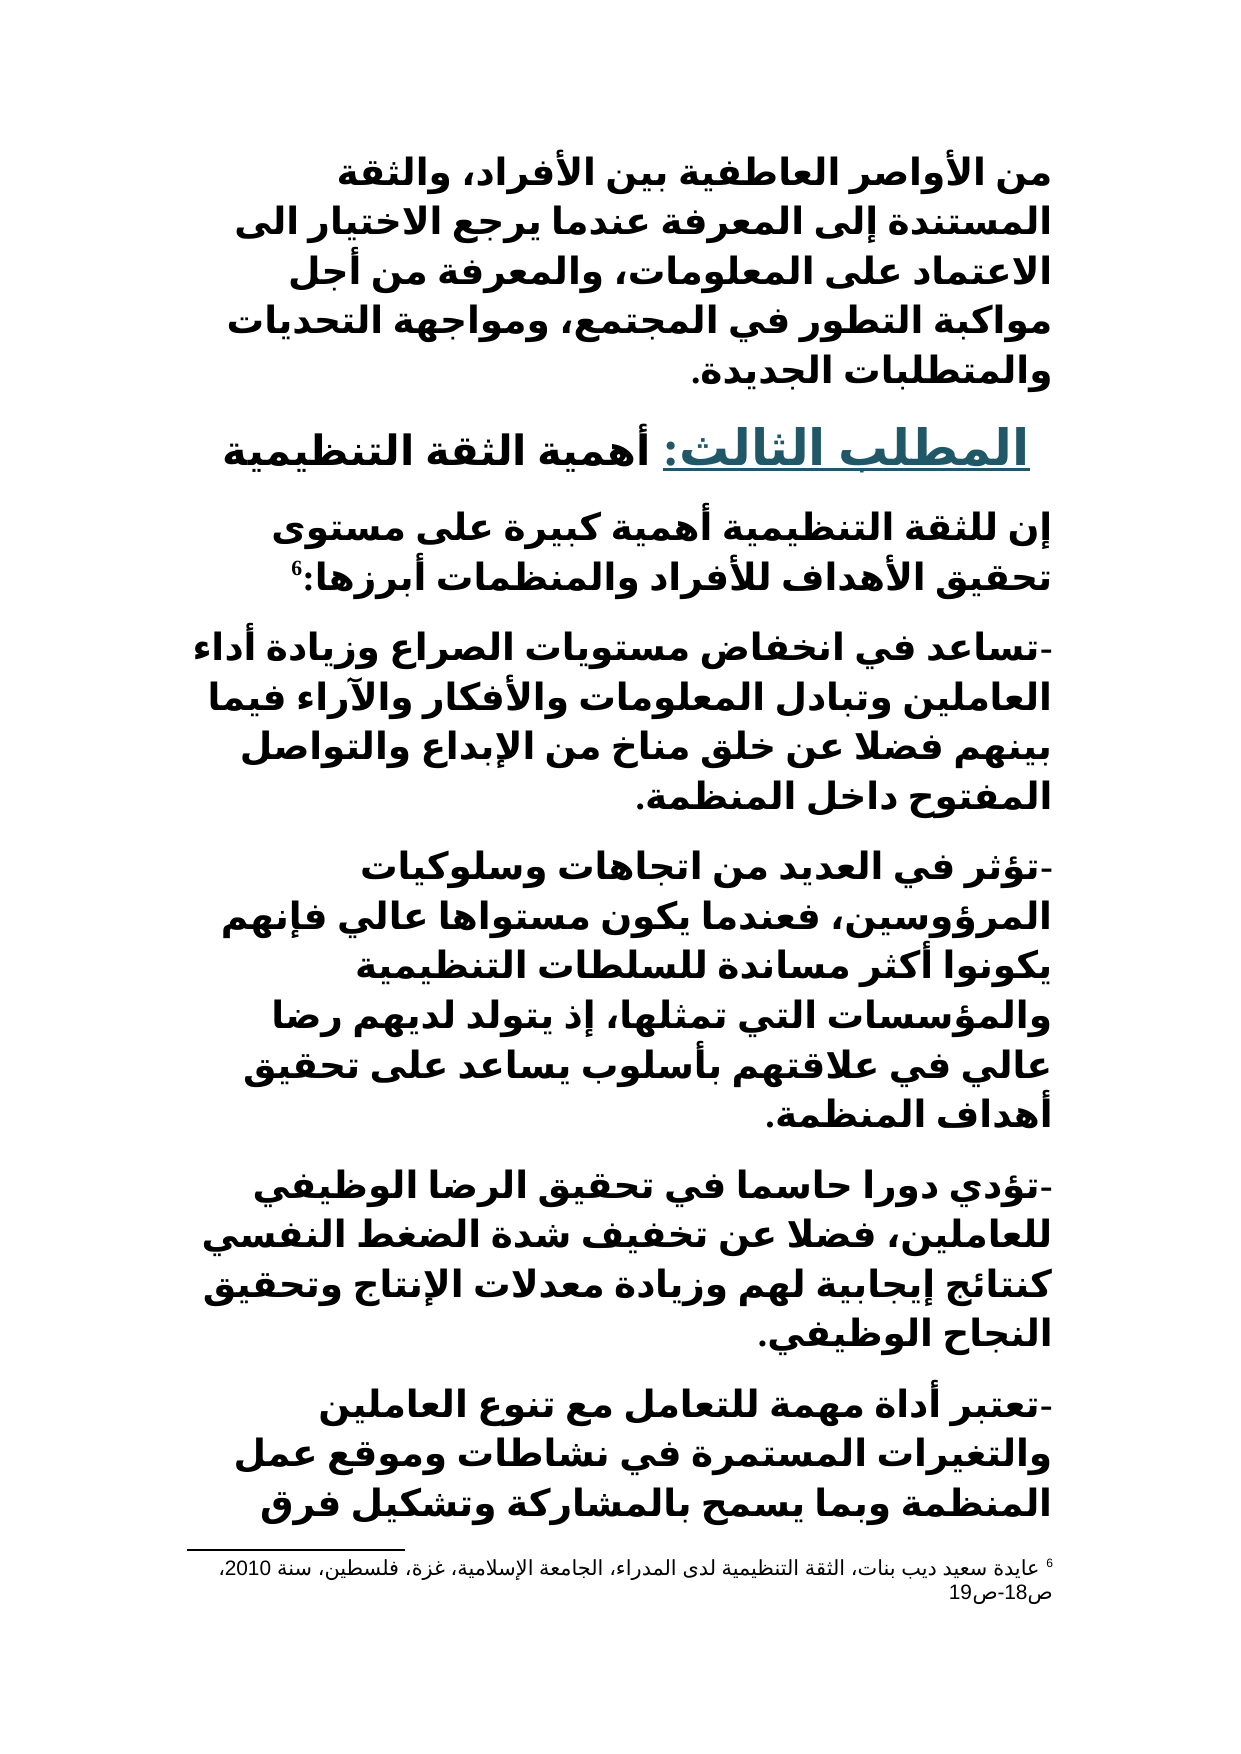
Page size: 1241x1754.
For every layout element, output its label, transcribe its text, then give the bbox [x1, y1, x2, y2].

text -تؤثر في العديد من اتجاهات وسلوكيات المرؤوسين، فعندما يكون مستواها عالي فإنهم يكونوا أكثر مساندة للسلطات التنظيمية والمؤسسات التي تمثلها، إذ يتولد لديهم رضا عالي في علاقتهم بأسلوب يساعد على تحقيق أهداف المنظمة. [187, 845, 1053, 1136]
text -تساعد في انخفاض مستويات الصراع وزيادة أداء العاملين وتبادل المعلومات والأفكار والآراء فيما بينهم فضلا عن خلق مناخ من الإبداع والتواصل المفتوح داخل المنظمة. [187, 626, 1053, 817]
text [187, 150, 1053, 391]
text المطلب الثالث: أهمية الثقة التنظيمية [187, 419, 1053, 476]
text -تؤدي دورا حاسما في تحقيق الرضا الوظيفي للعاملين، فضلا عن تخفيف شدة الضغط النفسي كنتائج إيجابية لهم وزيادة معدلات الإنتاج وتحقيق النجاح الوظيفي. [187, 1163, 1053, 1355]
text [187, 1382, 1053, 1524]
text إن للثقة التنظيمية أهمية كبيرة على مستوى تحقيق الأهداف للأفراد والمنظمات أبرزها: [187, 506, 1053, 598]
